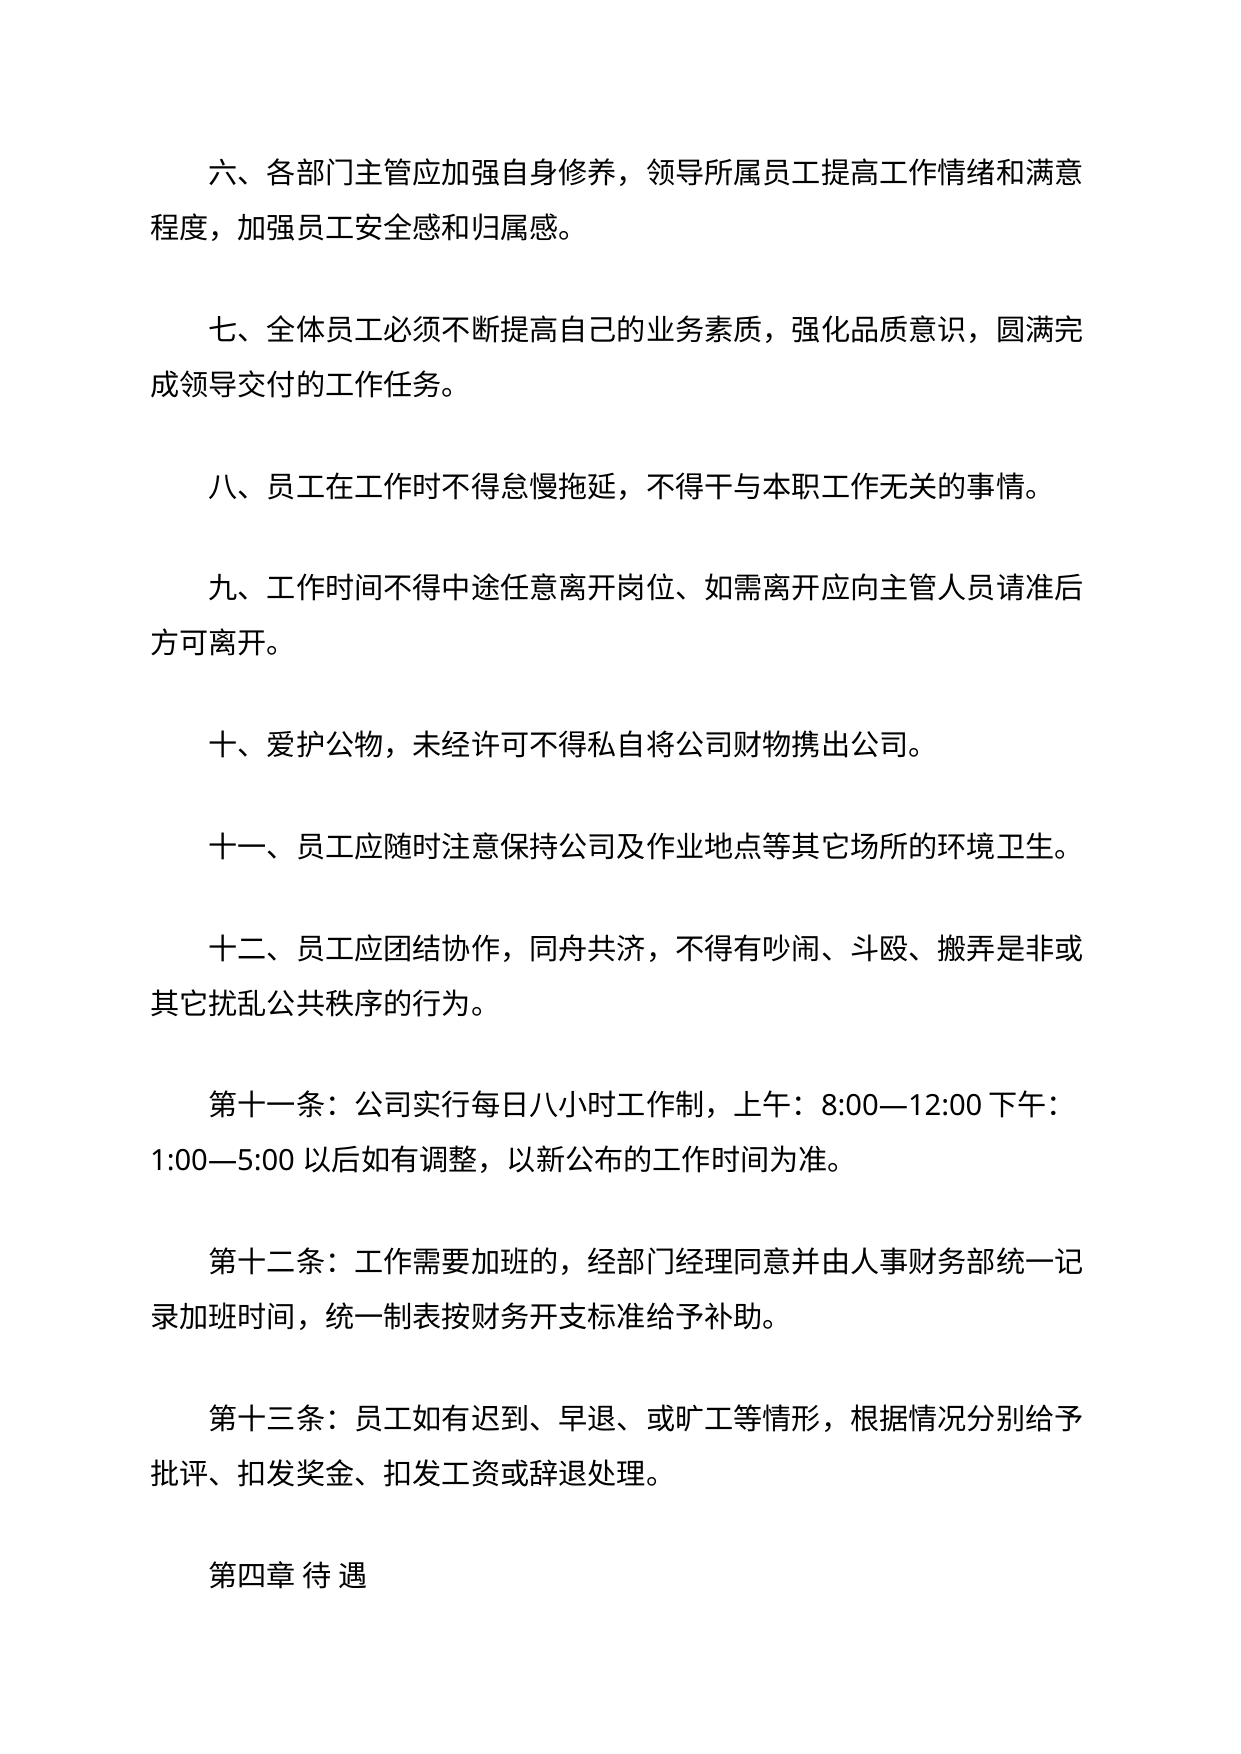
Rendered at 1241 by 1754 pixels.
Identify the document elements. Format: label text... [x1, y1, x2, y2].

text 十一、员工应随时注意保持公司及作业地点等其它场所的环境卫生。 [150, 823, 1090, 866]
text 第十一条：公司实行每日八小时工作制，上午：8:00—12:00下午：1:00—5:00 以后如有调整，以新公布的工作时间为准。 [150, 1082, 1090, 1179]
text 第十二条：工作需要加班的，经部门经理同意并由人事财务部统一记录加班时间，统一制表按财务开支标准给予补助。 [150, 1239, 1090, 1336]
text 十、爱护公物，未经许可不得私自将公司财物携出公司。 [150, 722, 1090, 764]
text 六、各部门主管应加强自身修养，领导所属员工提高工作情绪和满意程度，加强员工安全感和归属感。 [150, 150, 1090, 247]
text 十二、员工应团结协作，同舟共济，不得有吵闹、斗殴、搬弄是非或其它扰乱公共秩序的行为。 [150, 925, 1090, 1022]
text 八、员工在工作时不得怠慢拖延，不得干与本职工作无关的事情。 [150, 463, 1090, 506]
text 七、全体员工必须不断提高自己的业务素质，强化品质意识，圆满完成领导交付的工作任务。 [150, 307, 1090, 404]
text 九、工作时间不得中途任意离开岗位、如需离开应向主管人员请准后方可离开。 [150, 565, 1090, 662]
text 第十三条：员工如有迟到、早退、或旷工等情形，根据情况分别给予批评、扣发奖金、扣发工资或辞退处理。 [150, 1396, 1090, 1493]
text 第四章 待 遇 [150, 1552, 1090, 1594]
